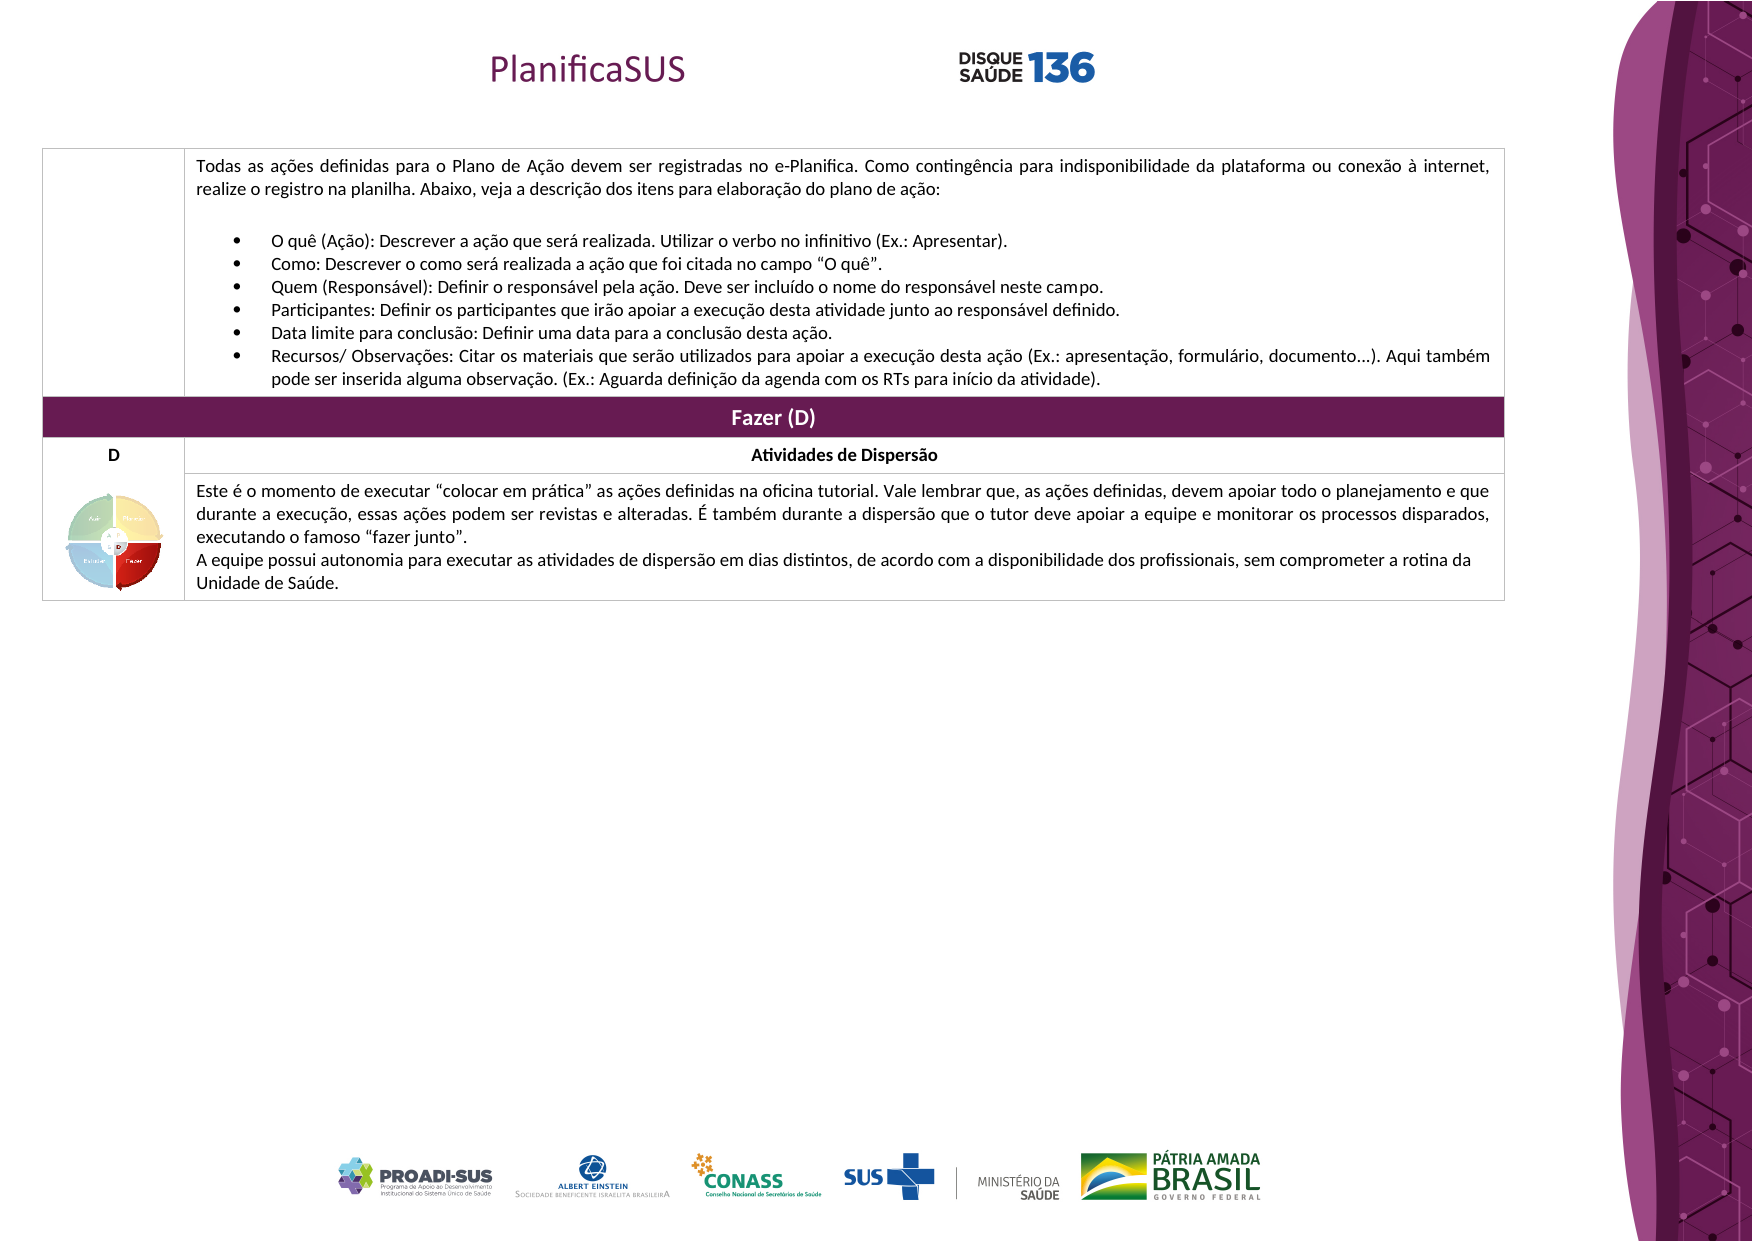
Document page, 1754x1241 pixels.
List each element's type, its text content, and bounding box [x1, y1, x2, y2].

table_cell Atividades de Dispersão [185, 438, 1504, 472]
table_cell Este é o momento de executar “colocar em prática” as ações definidas na oficina tutorial. Vale lembrar que, as ações definidas, devem apoiar todo o planejamento e que durante a execução, essas ações podem ser revistas e alteradas. É também durante a dispersão que o tutor deve apoiar a equipe e monitorar os processos disparados, executando o famoso “fazer junto”. A equipe possui autonomia para executar as atividades de dispersão em dias distintos, de acordo com a disponibilidade dos profissionais, sem comprometer a rotina da Unidade de Saúde. [185, 474, 1504, 600]
table_cell D [43, 438, 184, 600]
table_cell Todas as ações definidas para o Plano de Ação devem ser registradas no e-Planifica. Como contingência para indisponibilidade da plataforma ou conexão à internet, realize o registro na planilha. Abaixo, veja a descrição dos itens para elaboração do plano de ação: O quê (Ação): Descrever a ação que será realizada. Utilizar o verbo no infinitivo (Ex.: Apresentar). Como: Descrever o como será realizada a ação que foi citada no campo “O quê”. Quem (Responsável): Definir o responsável pela ação. Deve ser incluído o nome do responsável neste campo. Participantes: Definir os participantes que irão apoiar a execução desta atividade junto ao responsável definido. Data limite para conclusão: Definir uma data para a conclusão desta ação. Recursos/ Observações: Citar os materiais que serão utilizados para apoiar a execução desta ação (Ex.: apresentação, formulário, documento...). Aqui também pode ser inserida alguma observação. (Ex.: Aguarda definição da agenda com os RTs para início da atividade). [185, 149, 1504, 396]
table_cell Fazer (D) [43, 397, 1504, 437]
picture [0, 1, 1752, 1241]
